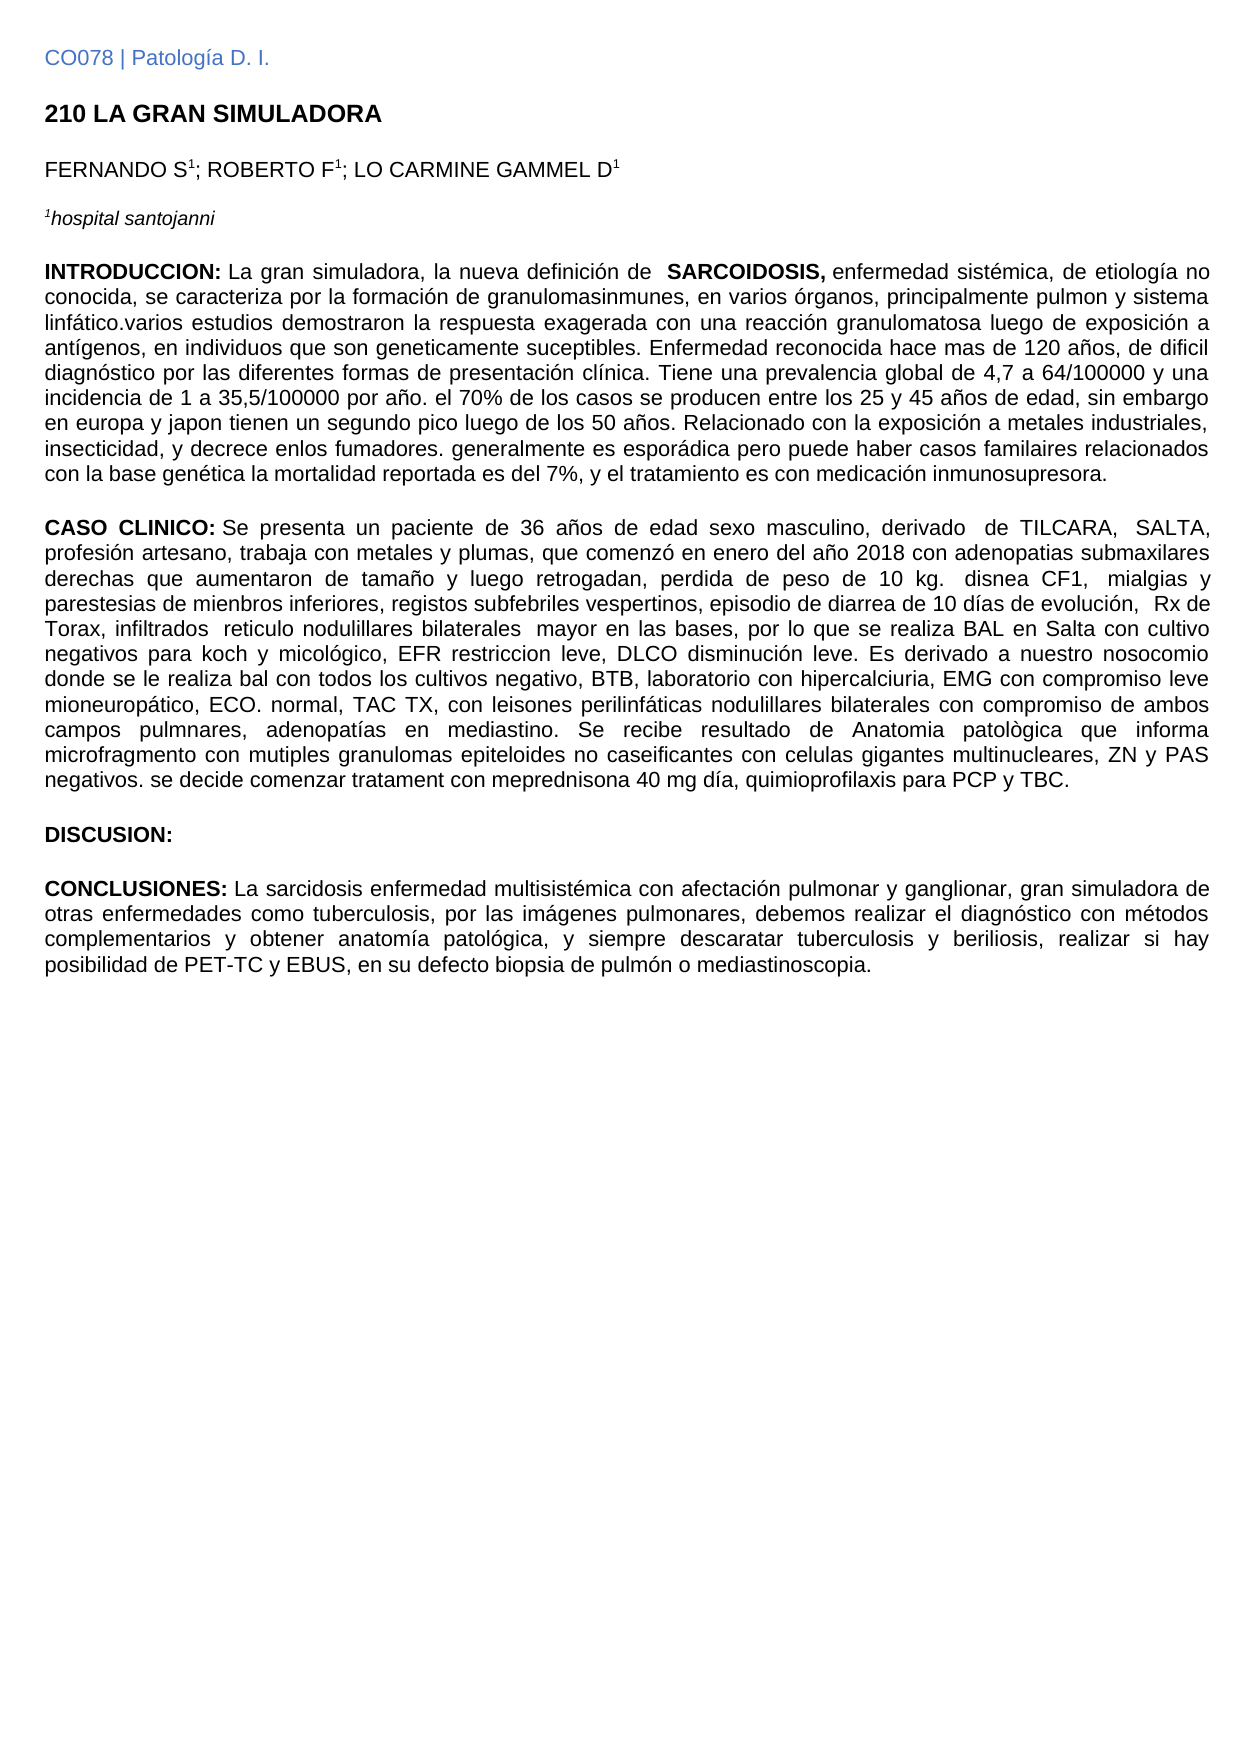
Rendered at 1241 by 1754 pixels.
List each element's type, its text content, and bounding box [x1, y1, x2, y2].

text DISCUSION: [44, 821, 1211, 847]
text 210 LA GRAN SIMULADORA [44, 99, 1211, 127]
text FERNANDO S1; ROBERTO F1; LO CARMINE GAMMEL D1 [44, 157, 1211, 182]
text INTRODUCCION: La gran simuladora, la nueva definición de SARCOIDOSIS, enfermedad sistémica, de etiología no conocida, se caracteriza por la formación de granulomasinmunes, en varios órganos, principalmente pulmon y sistema linfático.varios estudios demostraron la respuesta exagerada con una reacción granulomatosa luego de exposición a antígenos, en individuos que son geneticamente suceptibles. Enfermedad reconocida hace mas de 120 años, de dificil diagnóstico por las diferentes formas de presentación clínica. Tiene una prevalencia global de 4,7 a 64/100000 y una incidencia de 1 a 35,5/100000 por año. el 70% de los casos se producen entre los 25 y 45 años de edad, sin embargo en europa y japon tienen un segundo pico luego de los 50 años. Relacionado con la exposición a metales industriales, insecticidad, y decrece enlos fumadores. generalmente es esporádica pero puede haber casos familaires relacionados con la base genética la mortalidad reportada es del 7%, y el tratamiento es con medicación inmunosupresora. [44, 259, 1211, 486]
text CO078 | Patología D. I. [44, 44, 1211, 69]
text CASO CLINICO: Se presenta un paciente de 36 años de edad sexo masculino, derivado de TILCARA, SALTA, profesión artesano, trabaja con metales y plumas, que comenzó en enero del año 2018 con adenopatias submaxilares derechas que aumentaron de tamaño y luego retrogadan, perdida de peso de 10 kg. disnea CF1, mialgias y parestesias de mienbros inferiores, registos subfebriles vespertinos, episodio de diarrea de 10 días de evolución, Rx de Torax, infiltrados reticulo nodulillares bilaterales mayor en las bases, por lo que se realiza BAL en Salta con cultivo negativos para koch y micológico, EFR restriccion leve, DLCO disminución leve. Es derivado a nuestro nosocomio donde se le realiza bal con todos los cultivos negativo, BTB, laboratorio con hipercalciuria, EMG con compromiso leve mioneuropático, ECO. normal, TAC TX, con leisones perilinfáticas nodulillares bilaterales con compromiso de ambos campos pulmnares, adenopatías en mediastino. Se recibe resultado de Anatomia patològica que informa microfragmento con mutiples granulomas epiteloides no caseificantes con celulas gigantes multinucleares, ZN y PAS negativos. se decide comenzar tratament con meprednisona 40 mg día, quimioprofilaxis para PCP y TBC. [44, 515, 1211, 792]
text 1hospital santojanni [44, 207, 1211, 230]
text CONCLUSIONES: La sarcidosis enfermedad multisistémica con afectación pulmonar y ganglionar, gran simuladora de otras enfermedades como tuberculosis, por las imágenes pulmonares, debemos realizar el diagnóstico con métodos complementarios y obtener anatomía patológica, y siempre descaratar tuberculosis y beriliosis, realizar si hay posibilidad de PET-TC y EBUS, en su defecto biopsia de pulmón o mediastinoscopia. [44, 876, 1211, 977]
